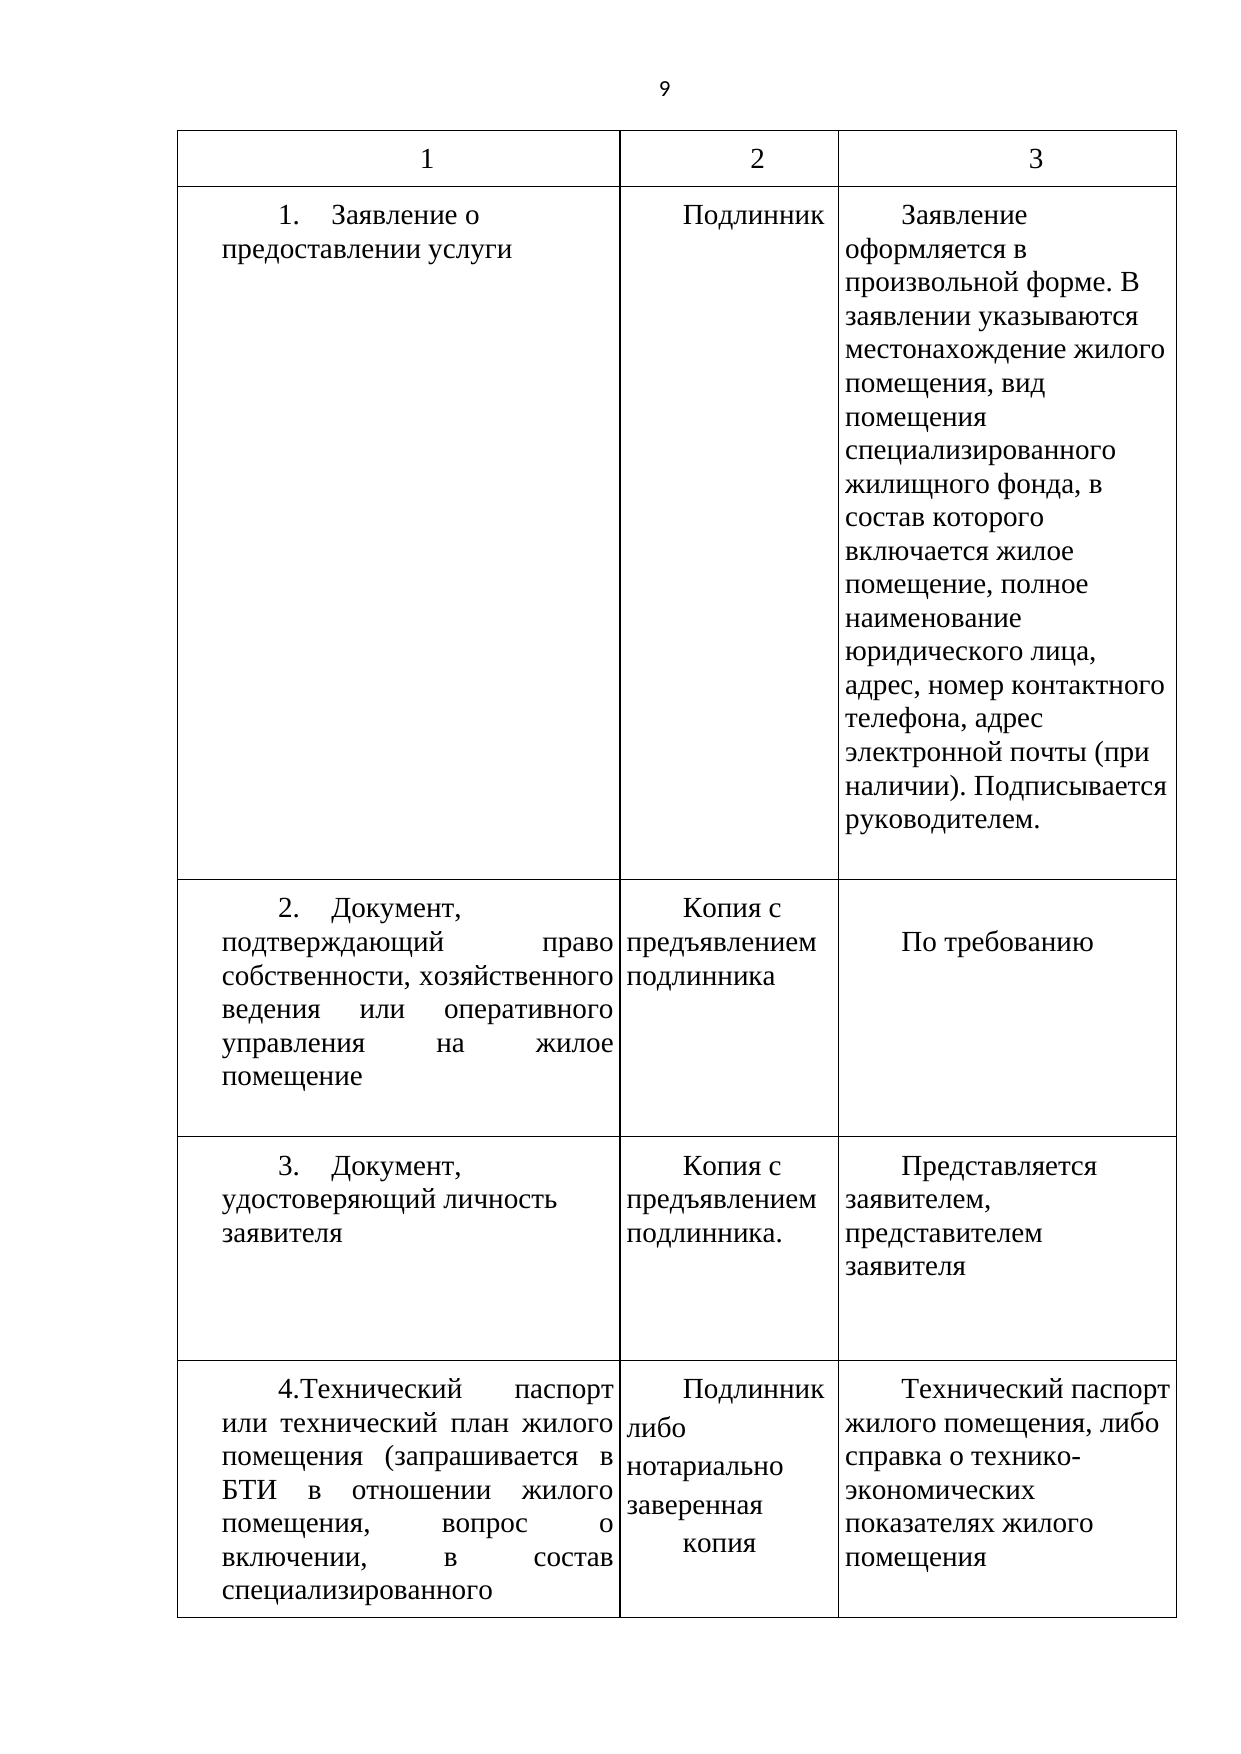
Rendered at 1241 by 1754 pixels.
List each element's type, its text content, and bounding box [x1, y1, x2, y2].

table_cell Копия с предъявлением подлинника. [621, 1137, 838, 1359]
table_cell 3 [839, 131, 1176, 186]
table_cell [839, 1361, 1176, 1617]
table_cell Подлинник [621, 187, 838, 879]
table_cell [621, 1361, 838, 1617]
table_cell 2 [621, 131, 838, 186]
table_cell Заявление оформляется в произвольной форме. В заявлении указываются местонахождение жилого помещения, вид помещения специализированного жилищного фонда, в состав которого включается жилое помещение, полное наименование юридического лица, адрес, номер контактного телефона, адрес электронной почты (при наличии). Подписывается руководителем. [839, 187, 1176, 879]
table_cell Документ, удостоверяющий личность заявителя [178, 1137, 619, 1359]
table_cell Копия с предъявлением подлинника [621, 880, 838, 1136]
table_cell 1 [178, 131, 619, 186]
table_cell По требованию [839, 880, 1176, 1136]
table_cell Представляется заявителем, представителем заявителя [839, 1137, 1176, 1359]
table_cell Документ, подтверждающий право собственности, хозяйственного ведения или оперативного управления на жилое помещение [178, 880, 619, 1136]
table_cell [178, 1361, 619, 1617]
table_cell Заявление о предоставлении услуги [178, 187, 619, 879]
